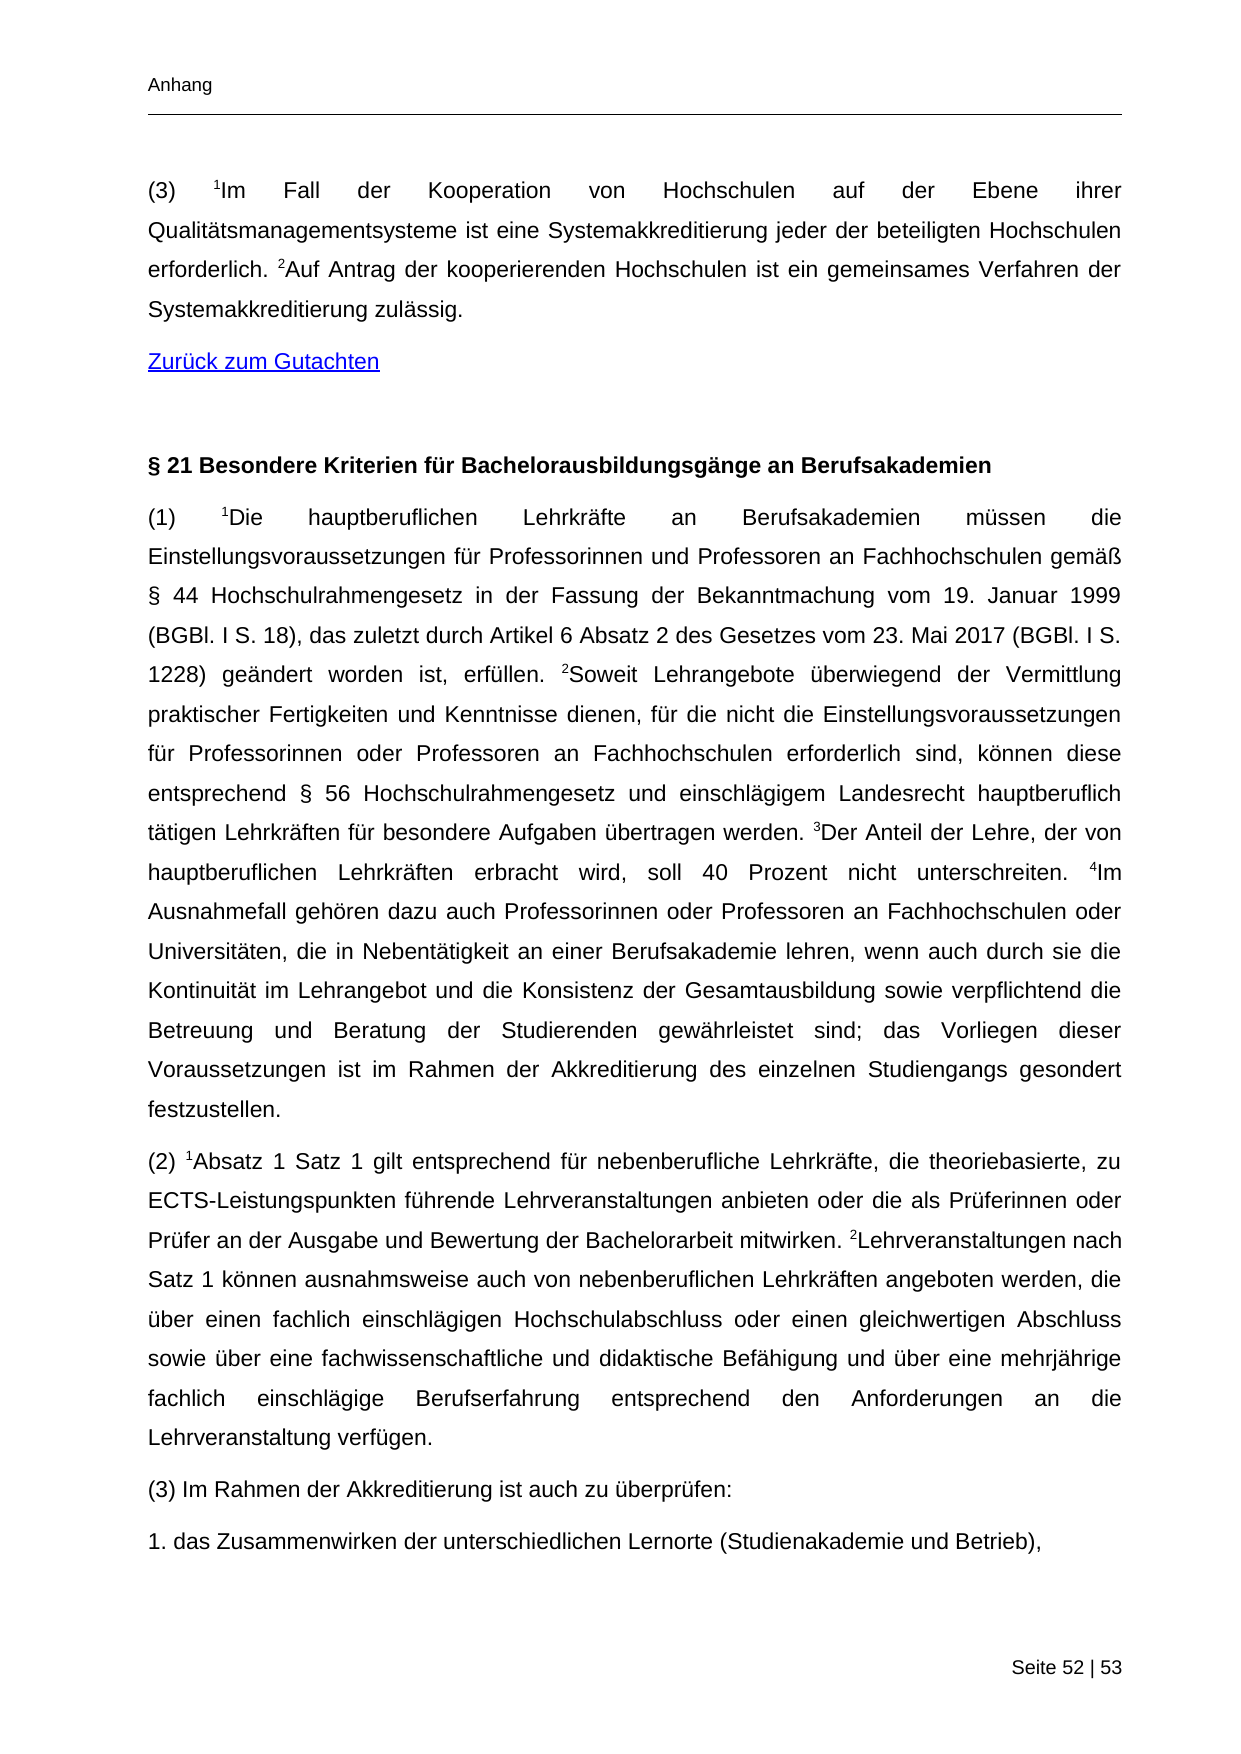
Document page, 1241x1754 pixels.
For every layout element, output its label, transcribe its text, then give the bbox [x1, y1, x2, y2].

text (3) Im Rahmen der Akkreditierung ist auch zu überprüfen: [148, 1476, 1122, 1502]
text (3) 1Im Fall der Kooperation von Hochschulen auf der Ebene ihrer Qualitätsmanagementsysteme ist eine Systemakkreditierung jeder der beteiligten Hochschulen erforderlich. 2Auf Antrag der kooperierenden Hochschulen ist ein gemeinsames Verfahren der Systemakkreditierung zulässig. [148, 177, 1122, 322]
text Zurück zum Gutachten [148, 348, 1122, 374]
text (2) 1Absatz 1 Satz 1 gilt entsprechend für nebenberufliche Lehrkräfte, die theoriebasierte, zu ECTS-Leistungspunkten führende Lehrveranstaltungen anbieten oder die als Prüferinnen oder Prüfer an der Ausgabe und Bewertung der Bachelorarbeit mitwirken. 2Lehrveranstaltungen nach Satz 1 können ausnahmsweise auch von nebenberuflichen Lehrkräften angeboten werden, die über einen fachlich einschlägigen Hochschulabschluss oder einen gleichwertigen Abschluss sowie über eine fachwissenschaftliche und didaktische Befähigung und über eine mehrjährige fachlich einschlägige Berufserfahrung entsprechend den Anforderungen an die Lehrveranstaltung verfügen. [148, 1148, 1122, 1450]
text 1. das Zusammenwirken der unterschiedlichen Lernorte (Studienakademie und Betrieb), [148, 1528, 1122, 1554]
text (1) 1Die hauptberuflichen Lehrkräfte an Berufsakademien müssen die Einstellungsvoraussetzungen für Professorinnen und Professoren an Fachhochschulen gemäß § 44 Hochschulrahmengesetz in der Fassung der Bekanntmachung vom 19. Januar 1999 (BGBl. I S. 18), das zuletzt durch Artikel 6 Absatz 2 des Gesetzes vom 23. Mai 2017 (BGBl. I S. 1228) geändert worden ist, erfüllen. 2Soweit Lehrangebote überwiegend der Vermittlung praktischer Fertigkeiten und Kenntnisse dienen, für die nicht die Einstellungsvoraussetzungen für Professorinnen oder Professoren an Fachhochschulen erforderlich sind, können diese entsprechend § 56 Hochschulrahmengesetz und einschlägigem Landesrecht hauptberuflich tätigen Lehrkräften für besondere Aufgaben übertragen werden. 3Der Anteil der Lehre, der von hauptberuflichen Lehrkräften erbracht wird, soll 40 Prozent nicht unterschreiten. 4Im Ausnahmefall gehören dazu auch Professorinnen oder Professoren an Fachhochschulen oder Universitäten, die in Nebentätigkeit an einer Berufsakademie lehren, wenn auch durch sie die Kontinuität im Lehrangebot und die Konsistenz der Gesamtausbildung sowie verpflichtend die Betreuung und Beratung der Studierenden gewährleistet sind; das Vorliegen dieser Voraussetzungen ist im Rahmen der Akkreditierung des einzelnen Studiengangs gesondert festzustellen. [148, 503, 1122, 1122]
text § 21 Besondere Kriterien für Bachelorausbildungsgänge an Berufsakademien [148, 452, 1122, 478]
